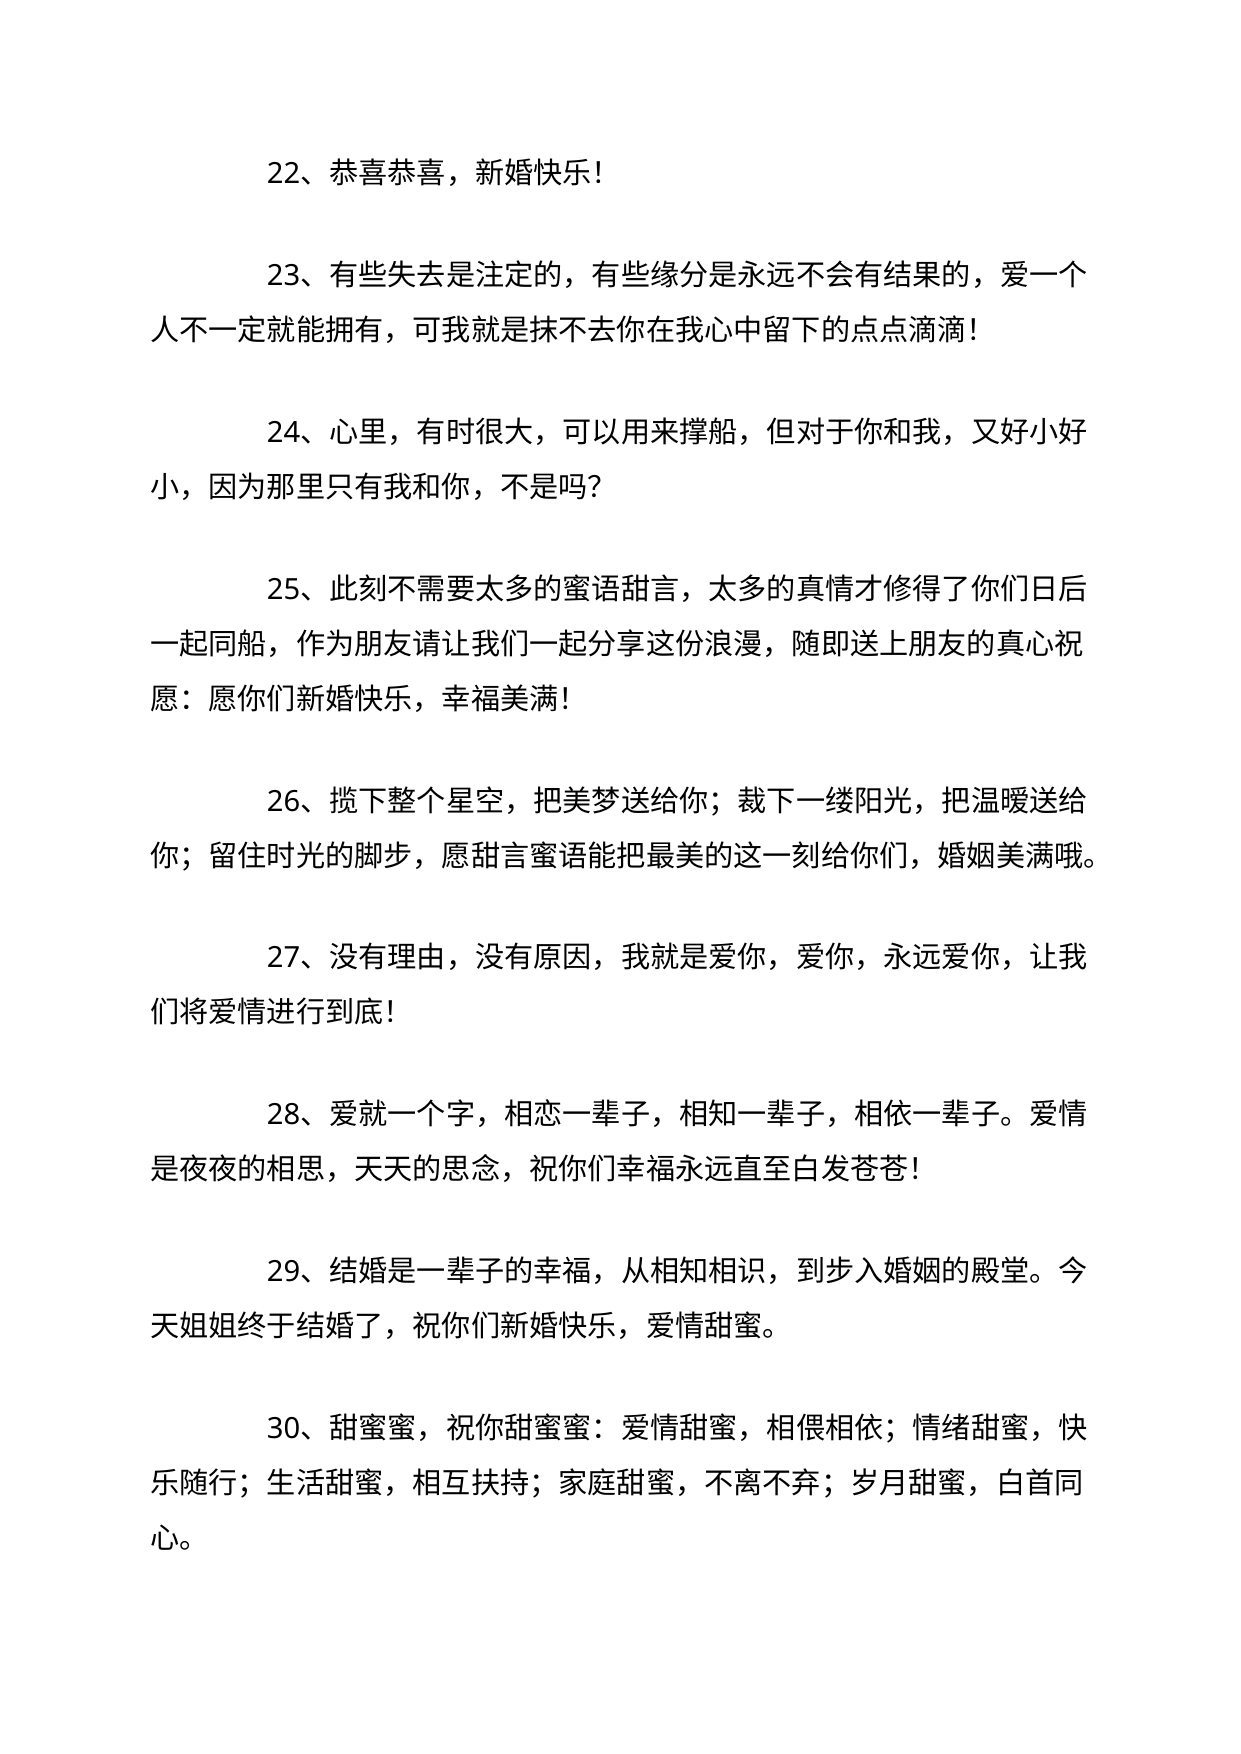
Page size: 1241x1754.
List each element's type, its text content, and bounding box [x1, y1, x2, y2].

text 24、心里，有时很大，可以用来撑船，但对于你和我，又好小好小，因为那里只有我和你，不是吗？ [150, 409, 1090, 506]
text 29、结婚是一辈子的幸福，从相知相识，到步入婚姻的殿堂。今天姐姐终于结婚了，祝你们新婚快乐，爱情甜蜜。 [150, 1247, 1090, 1345]
text 30、甜蜜蜜，祝你甜蜜蜜：爱情甜蜜，相偎相依；情绪甜蜜，快乐随行；生活甜蜜，相互扶持；家庭甜蜜，不离不弃；岁月甜蜜，白首同心。 [150, 1404, 1090, 1556]
text 23、有些失去是注定的，有些缘分是永远不会有结果的，爱一个人不一定就能拥有，可我就是抹不去你在我心中留下的点点滴滴！ [150, 252, 1090, 349]
text 25、此刻不需要太多的蜜语甜言，太多的真情才修得了你们日后一起同船，作为朋友请让我们一起分享这份浪漫，随即送上朋友的真心祝愿：愿你们新婚快乐，幸福美满！ [150, 566, 1090, 718]
text 27、没有理由，没有原因，我就是爱你，爱你，永远爱你，让我们将爱情进行到底！ [150, 934, 1090, 1031]
text 22、恭喜恭喜，新婚快乐！ [150, 150, 1090, 192]
text 26、揽下整个星空，把美梦送给你；裁下一缕阳光，把温暧送给你；留住时光的脚步，愿甜言蜜语能把最美的这一刻给你们，婚姻美满哦。 [150, 777, 1090, 874]
text 28、爱就一个字，相恋一辈子，相知一辈子，相依一辈子。爱情是夜夜的相思，天天的思念，祝你们幸福永远直至白发苍苍！ [150, 1091, 1090, 1188]
